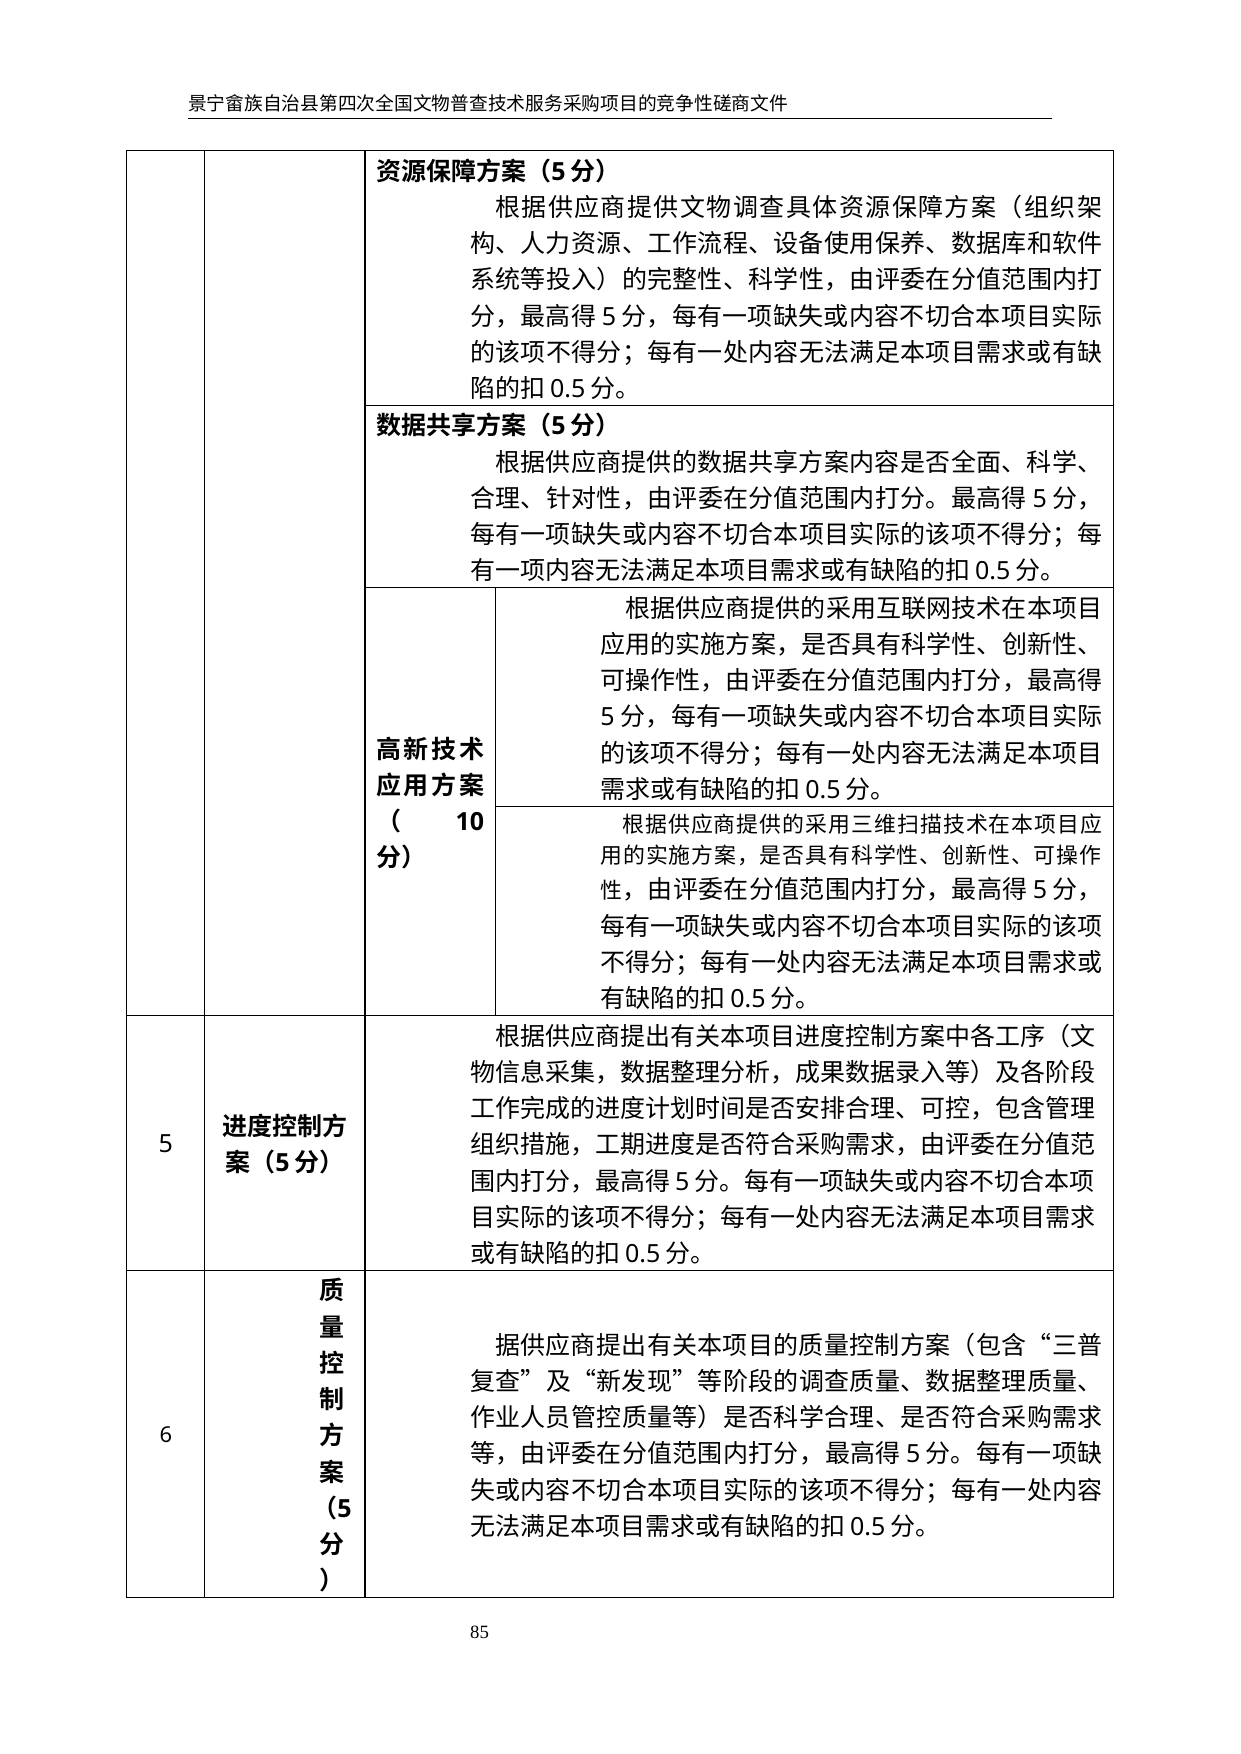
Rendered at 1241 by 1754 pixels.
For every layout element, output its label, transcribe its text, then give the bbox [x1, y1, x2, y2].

table_cell 数据共享方案（5分） 根据供应商提供的数据共享方案内容是否全面、科学、合理、针对性，由评委在分值范围内打分。最高得5分，每有一项缺失或内容不切合本项目实际的该项不得分；每有一项内容无法满足本项目需求或有缺陷的扣0.5分。 [366, 406, 1113, 587]
table_cell 根据供应商提供的采用互联网技术在本项目应用的实施方案，是否具有科学性、创新性、可操作性，由评委在分值范围内打分，最高得5分，每有一项缺失或内容不切合本项目实际的该项不得分；每有一处内容无法满足本项目需求或有缺陷的扣0.5分。 [496, 588, 1113, 806]
table_cell 资源保障方案（5分） 根据供应商提供文物调查具体资源保障方案（组织架构、人力资源、工作流程、设备使用保养、数据库和软件系统等投入）的完整性、科学性，由评委在分值范围内打分，最高得5分，每有一项缺失或内容不切合本项目实际的该项不得分；每有一处内容无法满足本项目需求或有缺陷的扣0.5分。 [366, 151, 1113, 405]
table_cell 高新技术应用方案（10分） [366, 588, 495, 1015]
table_cell 5 [127, 1016, 204, 1270]
table_cell 质量控制方案（5分） [205, 1271, 364, 1597]
table_cell 根据供应商提出有关本项目进度控制方案中各工序（文物信息采集，数据整理分析，成果数据录入等）及各阶段工作完成的进度计划时间是否安排合理、可控，包含管理组织措施，工期进度是否符合采购需求，由评委在分值范围内打分，最高得5分。每有一项缺失或内容不切合本项目实际的该项不得分；每有一处内容无法满足本项目需求或有缺陷的扣0.5分。 [366, 1016, 1113, 1270]
table_cell 6 [127, 1271, 204, 1597]
table_cell 进度控制方案（5分） [205, 1016, 364, 1270]
table_cell 据供应商提出有关本项目的质量控制方案（包含“三普复查”及“新发现”等阶段的调查质量、数据整理质量、作业人员管控质量等）是否科学合理、是否符合采购需求等，由评委在分值范围内打分，最高得5分。每有一项缺失或内容不切合本项目实际的该项不得分；每有一处内容无法满足本项目需求或有缺陷的扣0.5分。 [366, 1271, 1113, 1597]
table_cell 根据供应商提供的采用三维扫描技术在本项目应用的实施方案，是否具有科学性、创新性、可操作性，由评委在分值范围内打分，最高得5分，每有一项缺失或内容不切合本项目实际的该项不得分；每有一处内容无法满足本项目需求或有缺陷的扣0.5分。 [496, 807, 1113, 1015]
